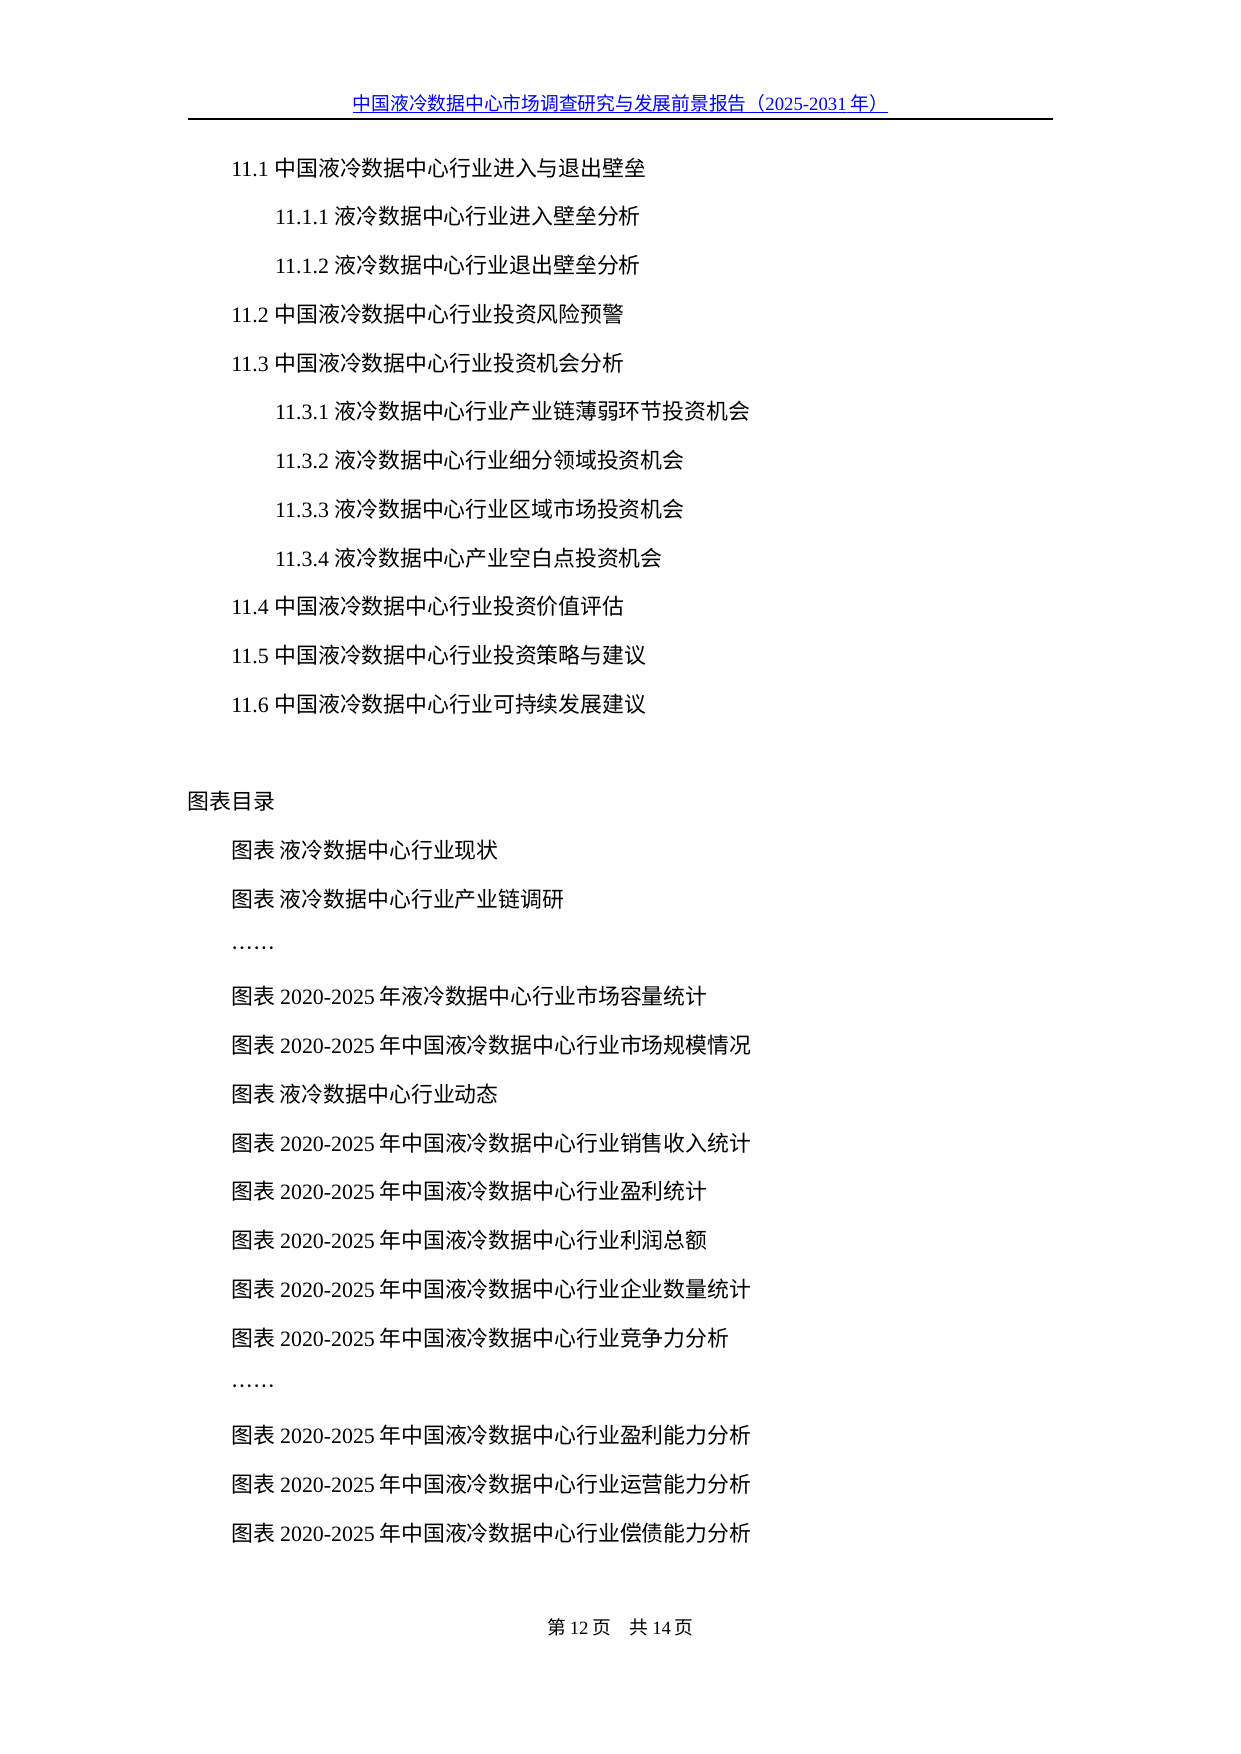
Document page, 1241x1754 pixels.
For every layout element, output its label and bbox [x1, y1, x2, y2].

text [187, 150, 1053, 1548]
